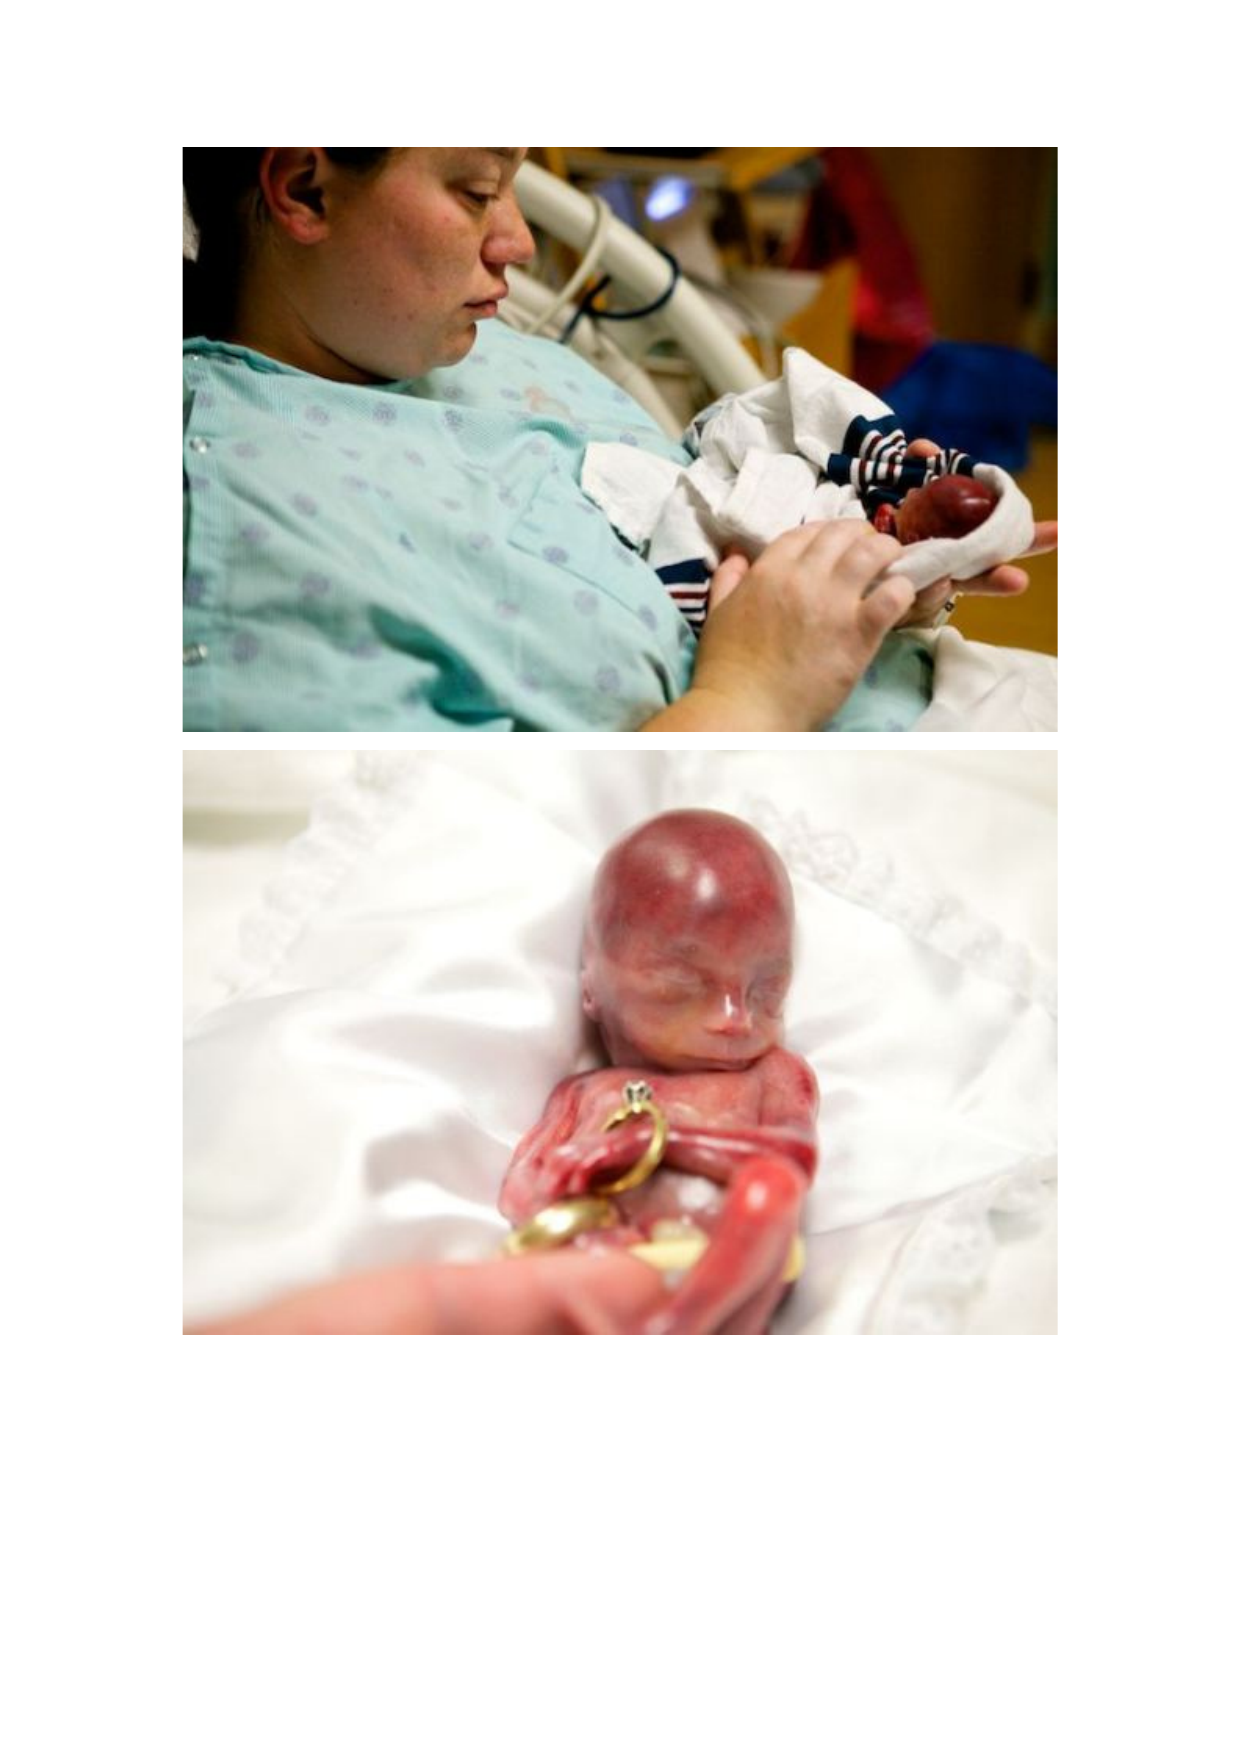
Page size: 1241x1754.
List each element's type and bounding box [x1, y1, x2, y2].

picture [182, 750, 1058, 1335]
picture [182, 147, 1058, 732]
